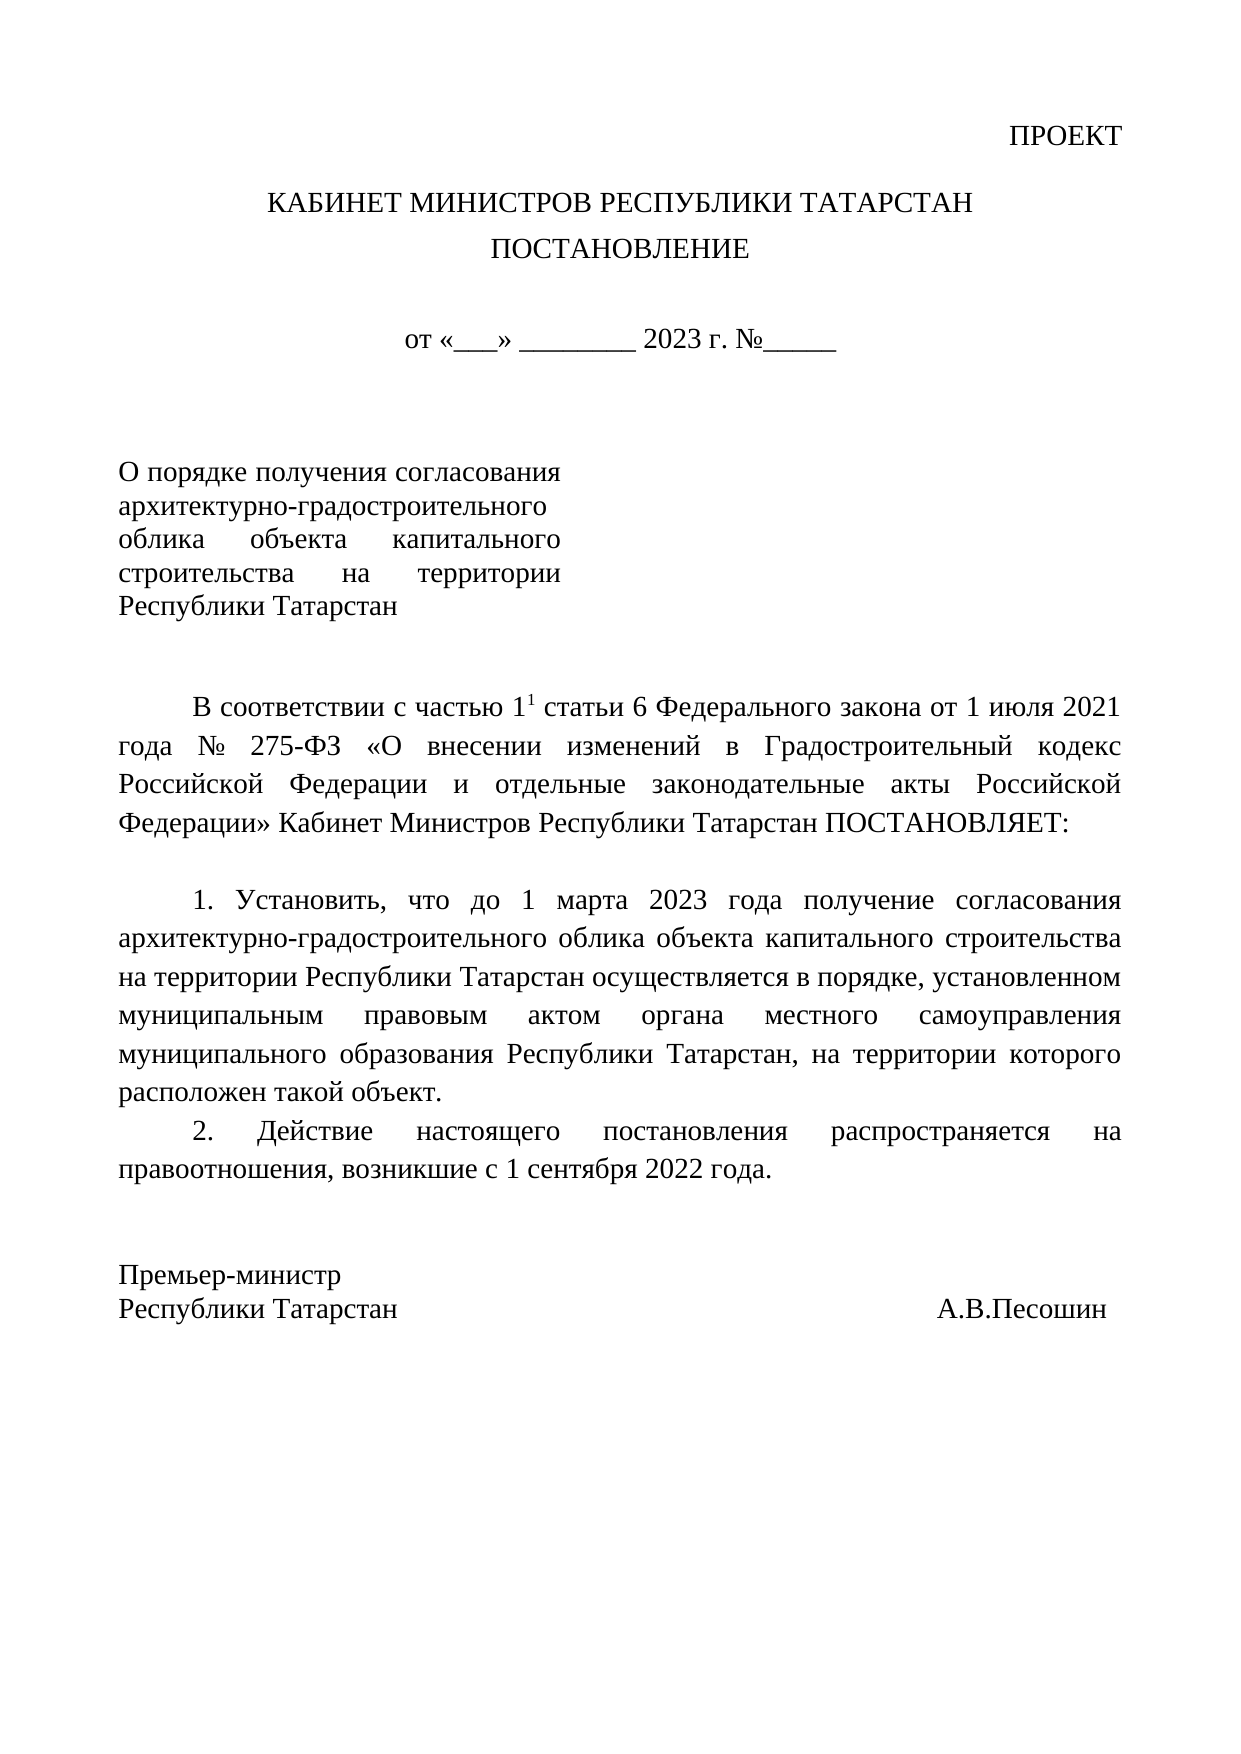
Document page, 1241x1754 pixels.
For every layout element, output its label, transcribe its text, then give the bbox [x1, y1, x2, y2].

text Республики Татарстан А.В.Песошин [118, 1291, 1122, 1324]
text 1. Установить, что до 1 марта 2023 года получение согласования архитектурно-градостроительного облика объекта капитального строительства на территории Республики Татарстан осуществляется в порядке, установленном муниципальным правовым актом органа местного самоуправления муниципального образования Республики Татарстан, на территории которого расположен такой объект. [118, 882, 1122, 1108]
text Премьер-министр [118, 1257, 1122, 1291]
text КАБИНЕТ МИНИСТРОВ РЕСПУБЛИКИ ТАТАРСТАН [118, 185, 1122, 219]
text О порядке получения согласования архитектурно-градостроительного облика объекта капитального строительства на территории Республики Татарстан [118, 454, 561, 622]
text ПРОЕКТ [118, 118, 1122, 152]
text ПОСТАНОВЛЕНИЕ [118, 231, 1122, 265]
text В соответствии с частью 11 статьи 6 Федерального закона от 1 июля 2021 года № 275-ФЗ «О внесении изменений в Градостроительный кодекс Российской Федерации и отдельные законодательные акты Российской Федерации» Кабинет Министров Республики Татарстан ПОСТАНОВЛЯЕТ: [118, 689, 1122, 838]
text от «___» ________ 2023 г. №_____ [118, 323, 1122, 355]
text 2. Действие настоящего постановления распространяется на правоотношения, возникшие с 1 сентября 2022 года. [118, 1113, 1122, 1185]
